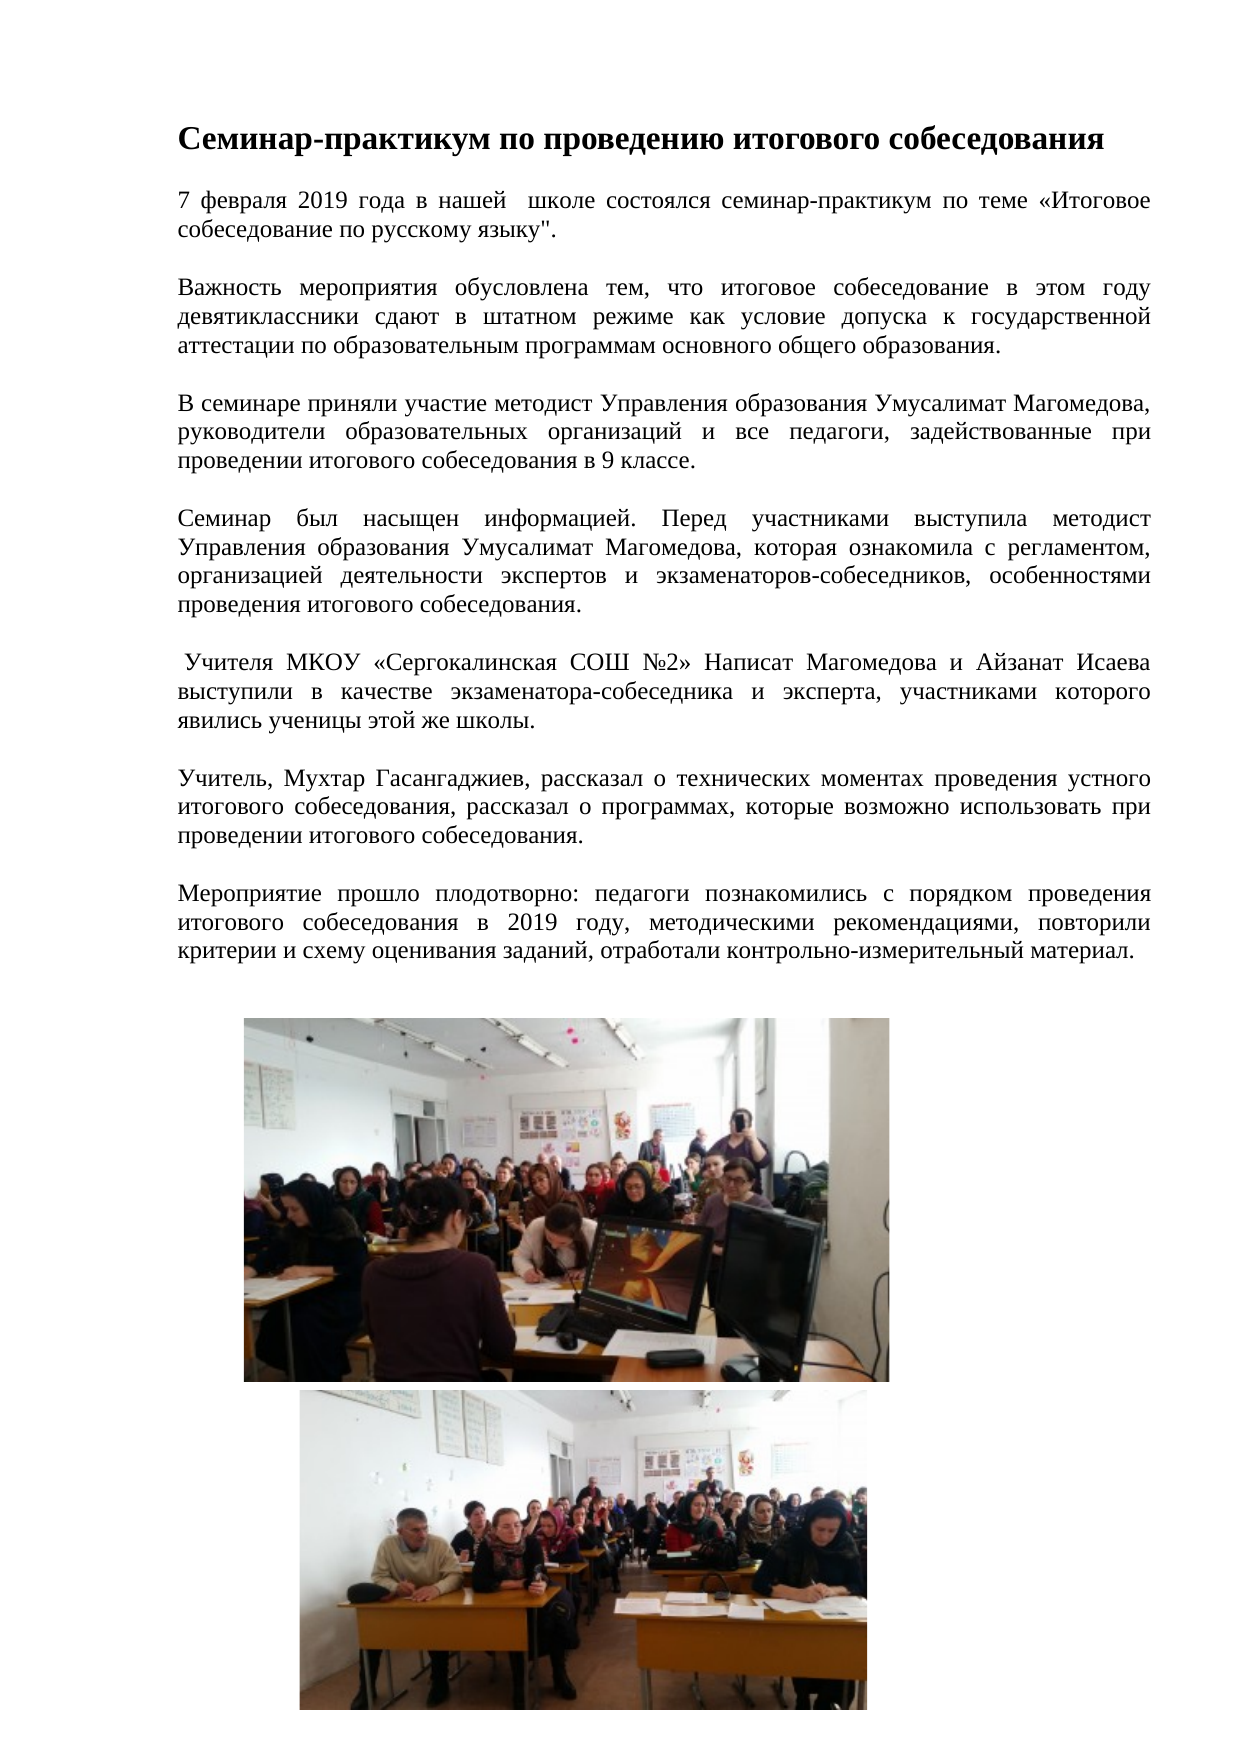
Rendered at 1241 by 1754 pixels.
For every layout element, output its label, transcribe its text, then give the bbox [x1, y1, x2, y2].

text 7 февраля 2019 года в нашей школе состоялся семинар-практикум по теме «Итоговое собеседование по русскому языку". [177, 186, 1152, 243]
text Мероприятие прошло плодотворно: педагоги познакомились с порядком проведения итогового собеседования в 2019 году, методическими рекомендациями, повторили критерии и схему оценивания заданий, отработали контрольно-измерительный материал. [177, 878, 1152, 964]
text Учителя МКОУ «Сергокалинская СОШ №2» Написат Магомедова и Айзанат Исаева выступили в качестве экзаменатора-собеседника и эксперта, участниками которого явились ученицы этой же школы. [177, 647, 1152, 733]
picture [243, 1018, 890, 1382]
text В семинаре приняли участие методист Управления образования Умусалимат Магомедова, руководители образовательных организаций и все педагоги, задействованные при проведении итогового собеседования в 9 классе. [177, 388, 1152, 474]
text Важность мероприятия обусловлена тем, что итоговое собеседование в этом году девятиклассники сдают в штатном режиме как условие допуска к государственной аттестации по образовательным программам основного общего образования. [177, 272, 1152, 358]
text Учитель, Мухтар Гасангаджиев, рассказал о технических моментах проведения устного итогового собеседования, рассказал о программах, которые возможно использовать при проведении итогового собеседования. [177, 763, 1152, 849]
text Семинар был насыщен информацией. Перед участниками выступила методист Управления образования Умусалимат Магомедова, которая ознакомила с регламентом, организацией деятельности экспертов и экзаменаторов-собеседников, особенностями проведения итогового собеседования. [177, 503, 1152, 618]
picture [299, 1390, 868, 1710]
text Семинар-практикум по проведению итогового собеседования [177, 118, 1152, 156]
